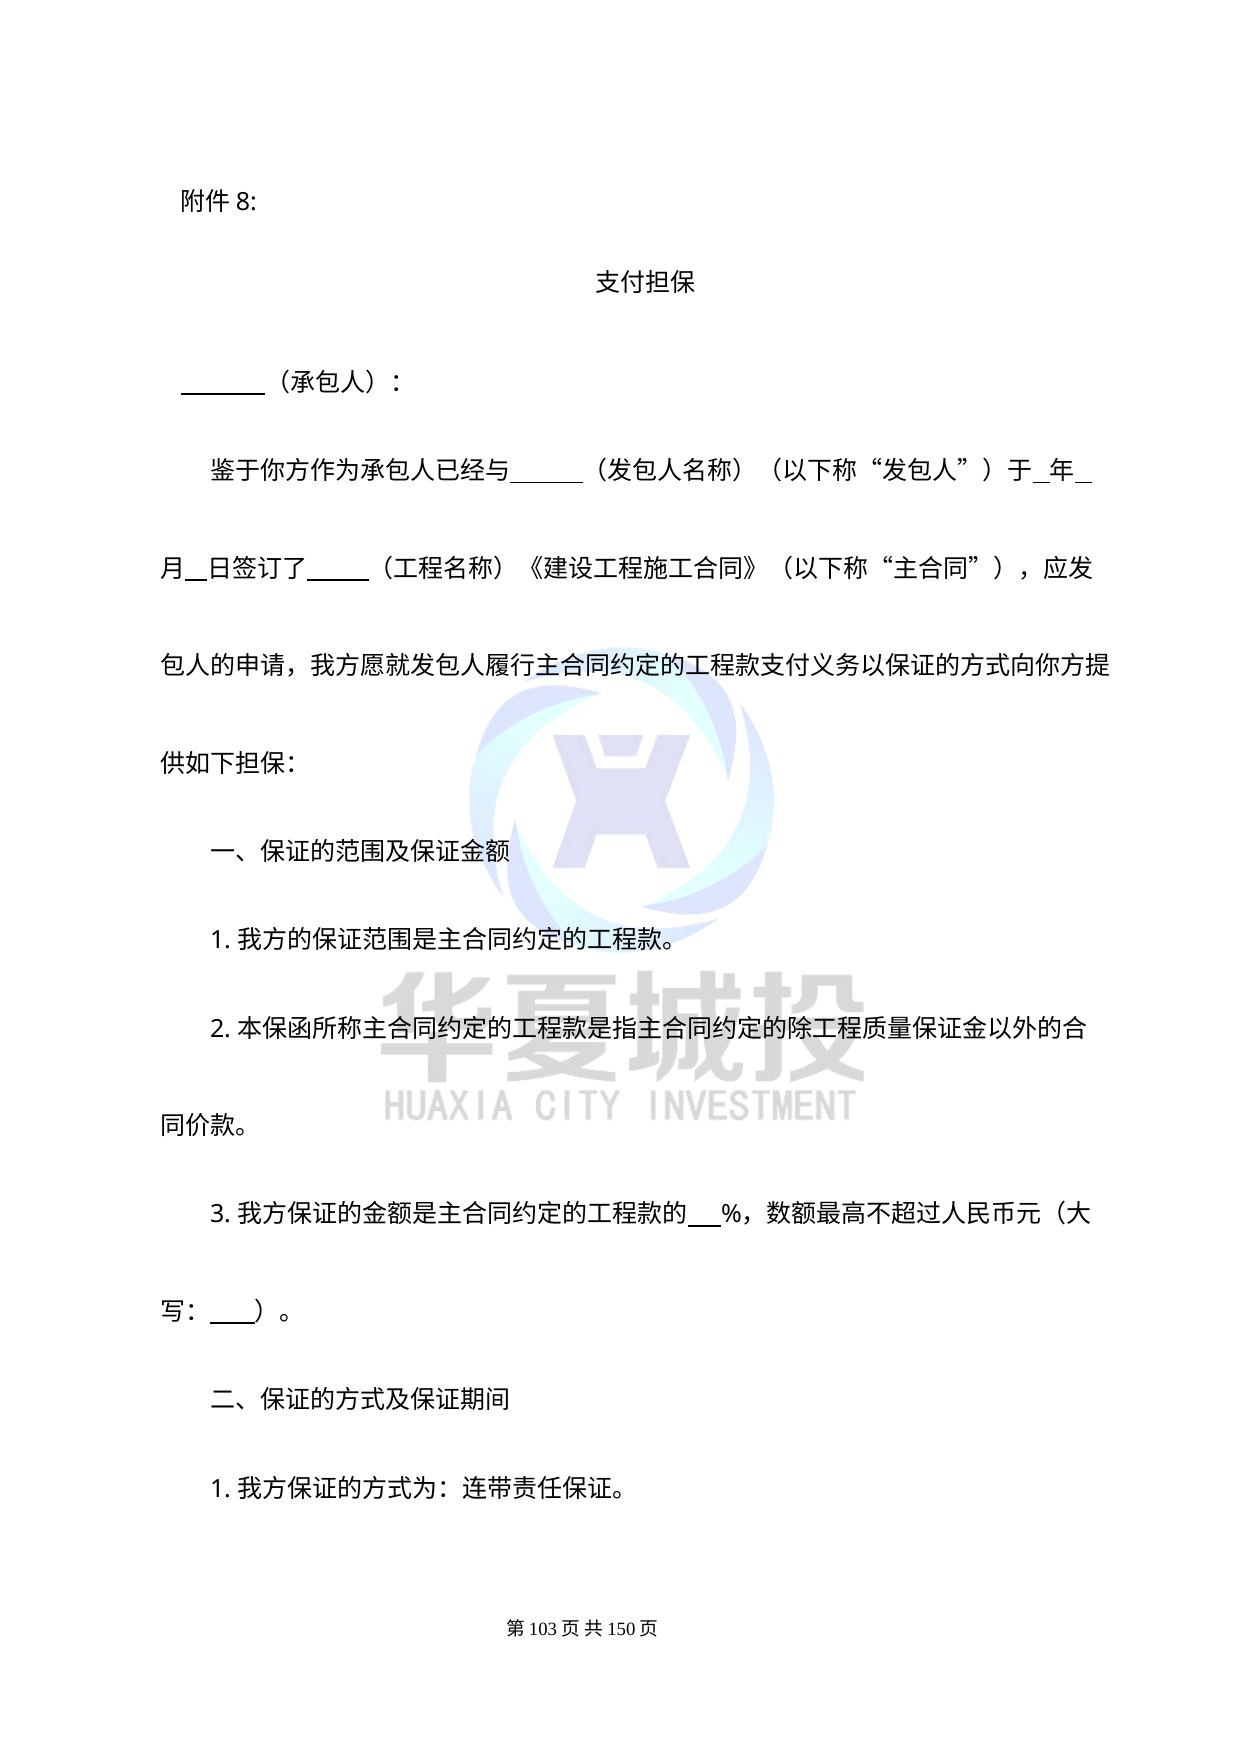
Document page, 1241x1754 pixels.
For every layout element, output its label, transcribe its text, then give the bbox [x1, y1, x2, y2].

text 1. 我方的保证范围是主合同约定的工程款。 [160, 905, 1110, 970]
text 2. 本保函所称主合同约定的工程款是指主合同约定的除工程质量保证金以外的合同价款。 [160, 994, 1110, 1156]
text 一、保证的范围及保证金额 [160, 817, 1110, 882]
text 附件8: [160, 167, 1110, 232]
text 鉴于你方作为承包人已经与 （发包人名称）（以下称“发包人”）于 年 月 日签订了 （工程名称）《建设工程施工合同》（以下称“主合同”），应发包人的申请，我方愿就发包人履行主合同约定的工程款支付义务以保证的方式向你方提供如下担保： [160, 436, 1110, 794]
text 3. 我方保证的金额是主合同约定的工程款的 %，数额最高不超过人民币元（大写： ）。 [160, 1179, 1110, 1342]
text 二、保证的方式及保证期间 [160, 1365, 1110, 1430]
text （承包人）： [160, 348, 1110, 413]
text 支付担保 [160, 248, 1110, 313]
text 1. 我方保证的方式为：连带责任保证。 [160, 1454, 1110, 1519]
